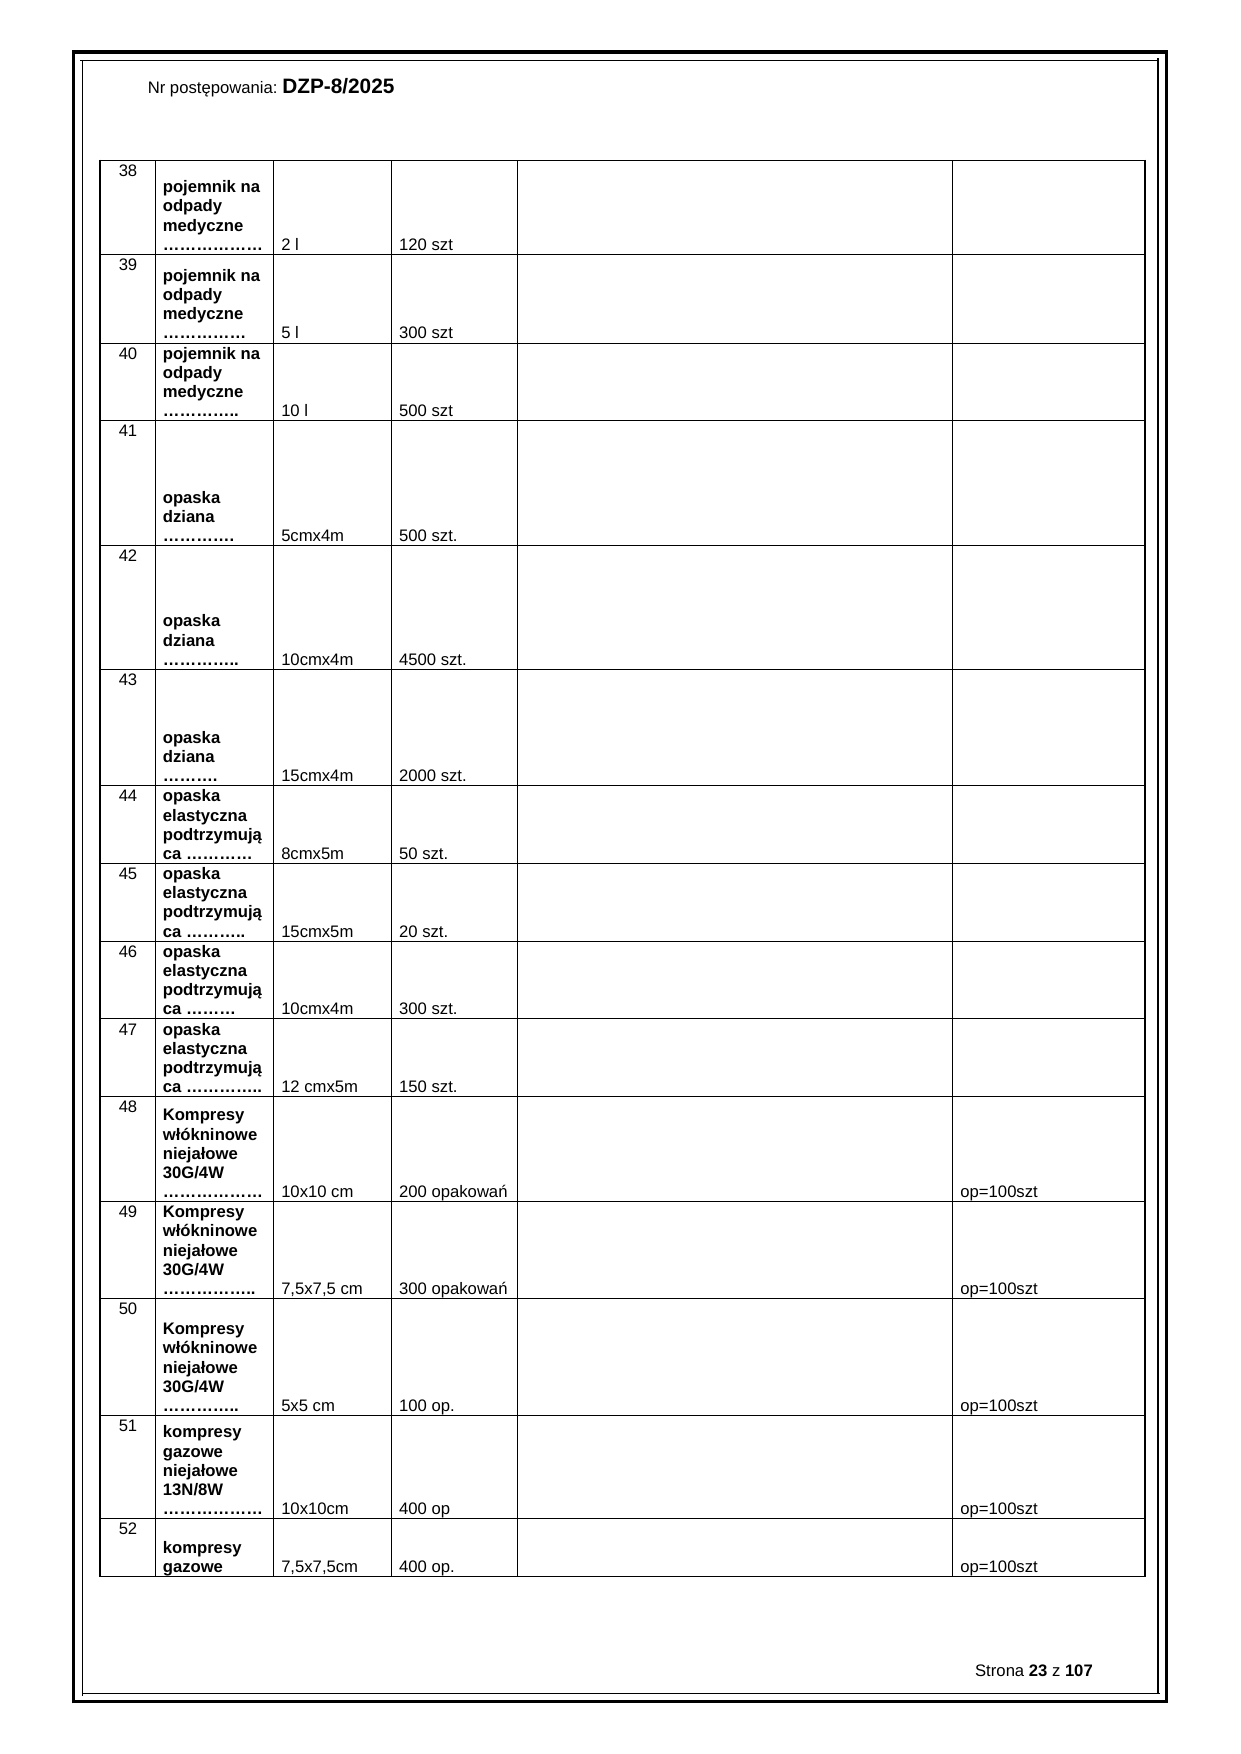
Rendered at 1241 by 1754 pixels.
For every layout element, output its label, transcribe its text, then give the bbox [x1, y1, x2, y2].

table_cell 48 [101, 1097, 155, 1201]
table_cell 40 [101, 344, 155, 420]
table_cell 15cmx5m [274, 864, 391, 941]
table_cell 50 szt. [392, 786, 517, 863]
table_cell kompresy gazowe niejałowe 13N/8W ……………… [156, 1416, 273, 1518]
table_cell [518, 161, 952, 254]
table_cell 20 szt. [392, 864, 517, 941]
table_cell 300 opakowań [392, 1202, 517, 1298]
table_cell opaska elastyczna podtrzymująca ……….. [156, 864, 273, 941]
table_cell 10 l [274, 344, 391, 420]
table_cell 8cmx5m [274, 786, 391, 863]
table_cell 44 [101, 786, 155, 863]
table_cell 52 [101, 1519, 155, 1576]
table_cell 2000 szt. [392, 670, 517, 785]
table_cell [953, 670, 1144, 785]
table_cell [156, 1519, 273, 1576]
table_cell [953, 786, 1144, 863]
table_cell opaska dziana ………. [156, 670, 273, 785]
table_cell 7,5x7,5 cm [274, 1202, 391, 1298]
table_cell 39 [101, 255, 155, 342]
table_cell 200 opakowań [392, 1097, 517, 1201]
table_cell [518, 546, 952, 669]
table_cell [518, 1097, 952, 1201]
table_cell [953, 864, 1144, 941]
table_cell [953, 161, 1144, 254]
table_cell 5x5 cm [274, 1299, 391, 1415]
table_cell op=100szt [953, 1202, 1144, 1298]
table_cell 51 [101, 1416, 155, 1518]
table_cell 2 l [274, 161, 391, 254]
table_cell 150 szt. [392, 1019, 517, 1096]
table_cell [953, 1019, 1144, 1096]
table_cell 10x10cm [274, 1416, 391, 1518]
table_cell 43 [101, 670, 155, 785]
table_cell [518, 255, 952, 342]
table_cell 49 [101, 1202, 155, 1298]
table_cell 400 op. [392, 1519, 517, 1576]
table_cell [518, 670, 952, 785]
table_cell 500 szt. [392, 421, 517, 545]
table_cell opaska elastyczna podtrzymująca ………… [156, 786, 273, 863]
table_cell 42 [101, 546, 155, 669]
table_cell 100 op. [392, 1299, 517, 1415]
table_cell Kompresy włókninowe niejałowe 30G/4W …………….. [156, 1202, 273, 1298]
table_cell [518, 344, 952, 420]
table_cell [518, 864, 952, 941]
table_cell [953, 344, 1144, 420]
table_cell 15cmx4m [274, 670, 391, 785]
table_cell 38 [101, 161, 155, 254]
table_cell 7,5x7,5cm [274, 1519, 391, 1576]
table_cell 400 op [392, 1416, 517, 1518]
table_cell op=100szt [953, 1416, 1144, 1518]
table_cell op=100szt [953, 1097, 1144, 1201]
table_cell 10x10 cm [274, 1097, 391, 1201]
table_cell [953, 255, 1144, 342]
table_cell 300 szt. [392, 942, 517, 1018]
table_cell Kompresy włókninowe niejałowe 30G/4W ……………… [156, 1097, 273, 1201]
table_cell 41 [101, 421, 155, 545]
table_cell 5 l [274, 255, 391, 342]
table_cell pojemnik na odpady medyczne ……………… [156, 161, 273, 254]
table_cell [953, 546, 1144, 669]
table_cell op=100szt [953, 1519, 1144, 1576]
table_cell [518, 1416, 952, 1518]
table_cell 5cmx4m [274, 421, 391, 545]
table_cell 10cmx4m [274, 546, 391, 669]
table_cell 4500 szt. [392, 546, 517, 669]
table_cell 12 cmx5m [274, 1019, 391, 1096]
table_cell 46 [101, 942, 155, 1018]
table_cell opaska dziana ………….. [156, 546, 273, 669]
table_cell 10cmx4m [274, 942, 391, 1018]
table_cell [518, 942, 952, 1018]
table_cell opaska elastyczna podtrzymująca ………….. [156, 1019, 273, 1096]
table_cell [953, 421, 1144, 545]
table_cell 45 [101, 864, 155, 941]
table_cell pojemnik na odpady medyczne ………….. [156, 344, 273, 420]
table_cell [518, 1019, 952, 1096]
table_cell [518, 1519, 952, 1576]
table_cell Kompresy włókninowe niejałowe 30G/4W ………….. [156, 1299, 273, 1415]
table_cell opaska dziana …………. [156, 421, 273, 545]
table_cell [518, 1299, 952, 1415]
table_cell [518, 421, 952, 545]
table_cell 500 szt [392, 344, 517, 420]
table_cell 50 [101, 1299, 155, 1415]
table_cell 300 szt [392, 255, 517, 342]
table_cell [518, 786, 952, 863]
table_cell 120 szt [392, 161, 517, 254]
table_cell pojemnik na odpady medyczne …………… [156, 255, 273, 342]
table_cell [953, 942, 1144, 1018]
table_cell op=100szt [953, 1299, 1144, 1415]
table_cell opaska elastyczna podtrzymująca ……… [156, 942, 273, 1018]
table_cell [518, 1202, 952, 1298]
table_cell 47 [101, 1019, 155, 1096]
